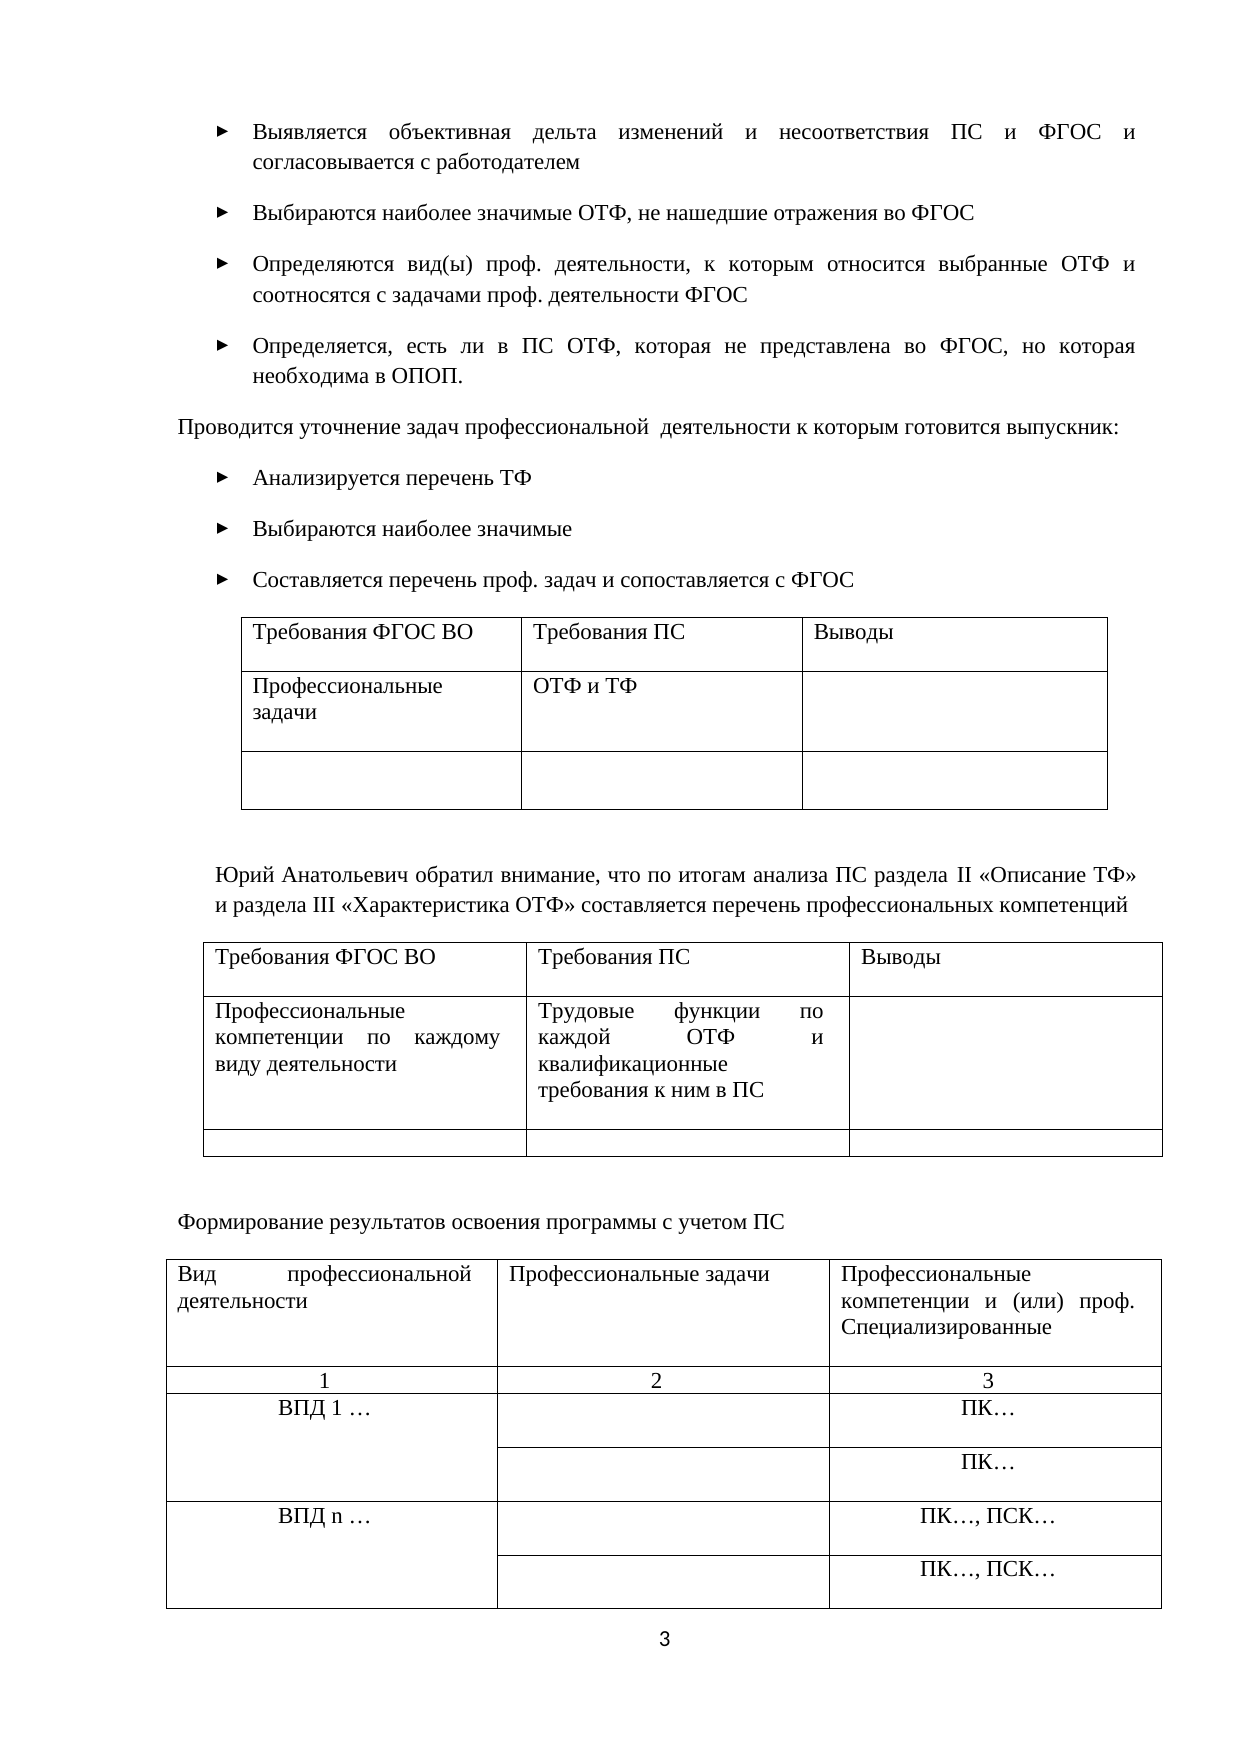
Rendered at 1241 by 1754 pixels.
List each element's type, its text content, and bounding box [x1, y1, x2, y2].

table_cell [803, 672, 1107, 751]
table_cell 2 [498, 1367, 829, 1393]
table_cell ПК… [830, 1394, 1161, 1447]
table_cell 1 [167, 1367, 497, 1393]
list Определяется, есть ли в ПС ОТФ, которая не представлена во ФГОС, но которая необходима в ОПОП. [215, 332, 1137, 388]
list Выявляется объективная дельта изменений и несоответствия ПС и ФГОС и согласовывается с работодателем [215, 118, 1137, 175]
table_header Требования ПС [527, 943, 849, 996]
table_cell [522, 752, 802, 809]
table_cell ВПД 1 … [167, 1394, 497, 1501]
table_header Вид профессиональной деятельности [167, 1260, 497, 1366]
list Выбираются наиболее значимые [215, 515, 1137, 541]
table_cell ПК…, ПСК… [830, 1556, 1161, 1608]
table_cell [204, 1130, 526, 1156]
table_header Профессиональные задачи [498, 1260, 829, 1366]
table_cell [850, 997, 1162, 1129]
list Выбираются наиболее значимые ОТФ, не нашедшие отражения во ФГОС [215, 199, 1137, 226]
table_cell ПК… [830, 1448, 1161, 1501]
table_cell Трудовые функции по каждой ОТФ и квалификационные требования к ним в ПС [527, 997, 849, 1129]
list Определяются вид(ы) проф. деятельности, к которым относится выбранные ОТФ и соотносятся с задачами проф. деятельности ФГОС [215, 251, 1137, 307]
table_cell [498, 1502, 829, 1554]
table_header Выводы [850, 943, 1162, 996]
table_cell 3 [830, 1367, 1161, 1393]
table_cell [242, 752, 521, 809]
table_header Требования ФГОС ВО [242, 618, 521, 671]
table_cell ВПД n … [167, 1502, 497, 1608]
table_cell ПК…, ПСК… [830, 1502, 1161, 1554]
table_cell [850, 1130, 1162, 1156]
table_cell [498, 1394, 829, 1447]
table_cell ОТФ и ТФ [522, 672, 802, 751]
text Юрий Анатольевич обратил внимание, что по итогам анализа ПС раздела II «Описание ТФ» и раздела III «Характеристика ОТФ» составляется перечень профессиональных компетенций [215, 861, 1137, 918]
table_header Профессиональные компетенции и (или) проф. Специализированные [830, 1260, 1161, 1366]
table_cell [803, 752, 1107, 809]
table_cell Профессиональные задачи [242, 672, 521, 751]
text Формирование результатов освоения программы с учетом ПС [177, 1208, 1137, 1235]
table_header Требования ФГОС ВО [204, 943, 526, 996]
table_cell [527, 1130, 849, 1156]
table_cell [498, 1448, 829, 1501]
text Проводится уточнение задач профессиональной деятельности к которым готовится выпускник: [177, 413, 1137, 439]
table_cell Профессиональные компетенции по каждому виду деятельности [204, 997, 526, 1129]
list Анализируется перечень ТФ [215, 464, 1137, 490]
table_cell [498, 1556, 829, 1608]
table_header Требования ПС [522, 618, 802, 671]
table_header Выводы [803, 618, 1107, 671]
list Составляется перечень проф. задач и сопоставляется с ФГОС [215, 566, 1137, 592]
